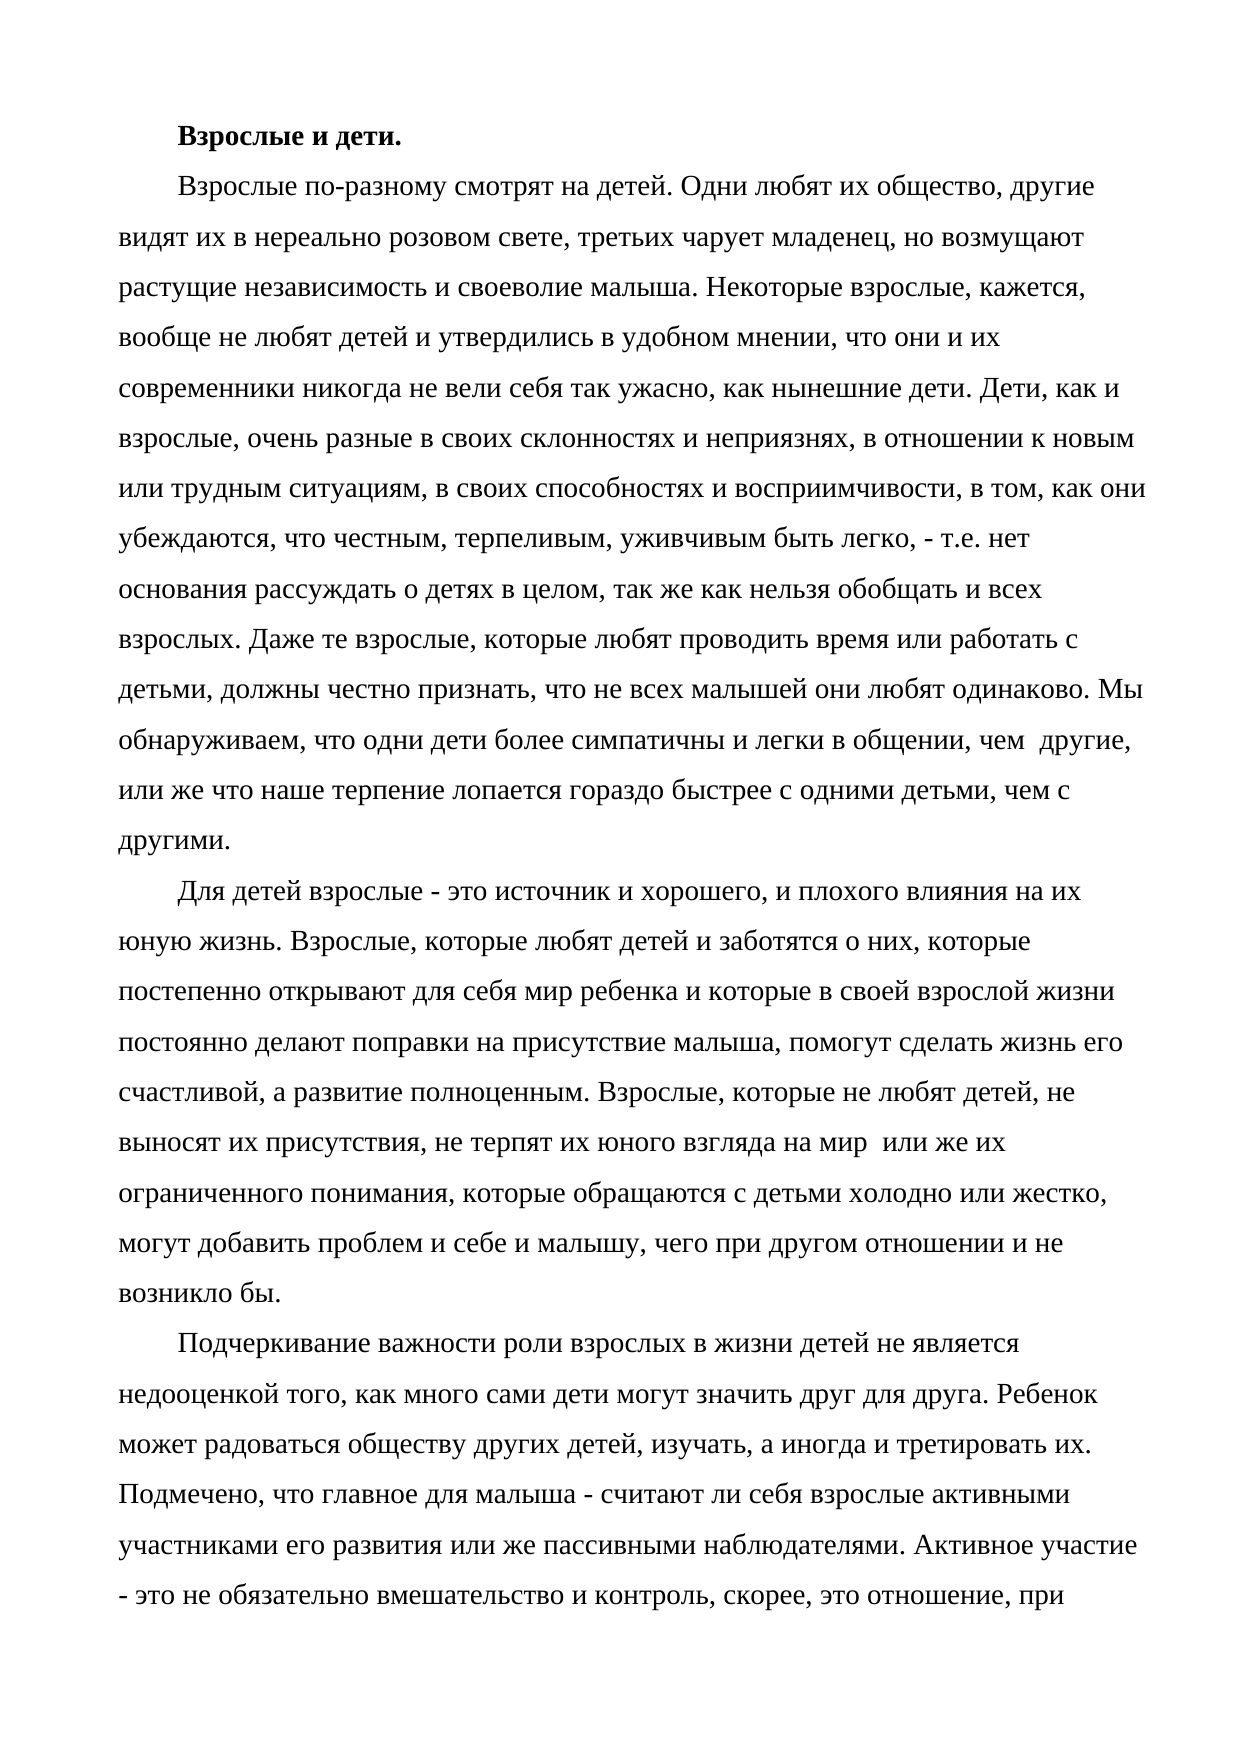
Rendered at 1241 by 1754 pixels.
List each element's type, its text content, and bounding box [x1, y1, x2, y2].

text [118, 1326, 1152, 1611]
text Для детей взрослые - это источник и хорошего, и плохого влияния на их юную жизнь. Взрослые, которые любят детей и заботятся о них, которые постепенно открывают для себя мир ребенка и которые в своей взрослой жизни постоянно делают поправки на присутствие малыша, помогут сделать жизнь его счастливой, а развитие полноценным. Взрослые, которые не любят детей, не выносят их присутствия, не терпят их юного взгляда на мир или же их ограниченного понимания, которые обращаются с детьми холодно или жестко, могут добавить проблем и себе и малышу, чего при другом отношении и не возникло бы. [118, 873, 1152, 1309]
text Взрослые и дети. [118, 118, 1152, 152]
text Взрослые по-разному смотрят на детей. Одни любят их общество, другие видят их в нереально розовом свете, третьих чарует младенец, но возмущают растущие независимость и своеволие малыша. Некоторые взрослые, кажется, вообще не любят детей и утвердились в удобном мнении, что они и их современники никогда не вели себя так ужасно, как нынешние дети. Дети, как и взрослые, очень разные в своих склонностях и неприязнях, в отношении к новым или трудным ситуациям, в своих способностях и восприимчивости, в том, как они убеждаются, что честным, терпеливым, уживчивым быть легко, - т.е. нет основания рассуждать о детях в целом, так же как нельзя обобщать и всех взрослых. Даже те взрослые, которые любят проводить время или работать с детьми, должны честно признать, что не всех малышей они любят одинаково. Мы обнаруживаем, что одни дети более симпатичны и легки в общении, чем другие, или же что наше терпение лопается гораздо быстрее с одними детьми, чем с другими. [118, 168, 1152, 856]
